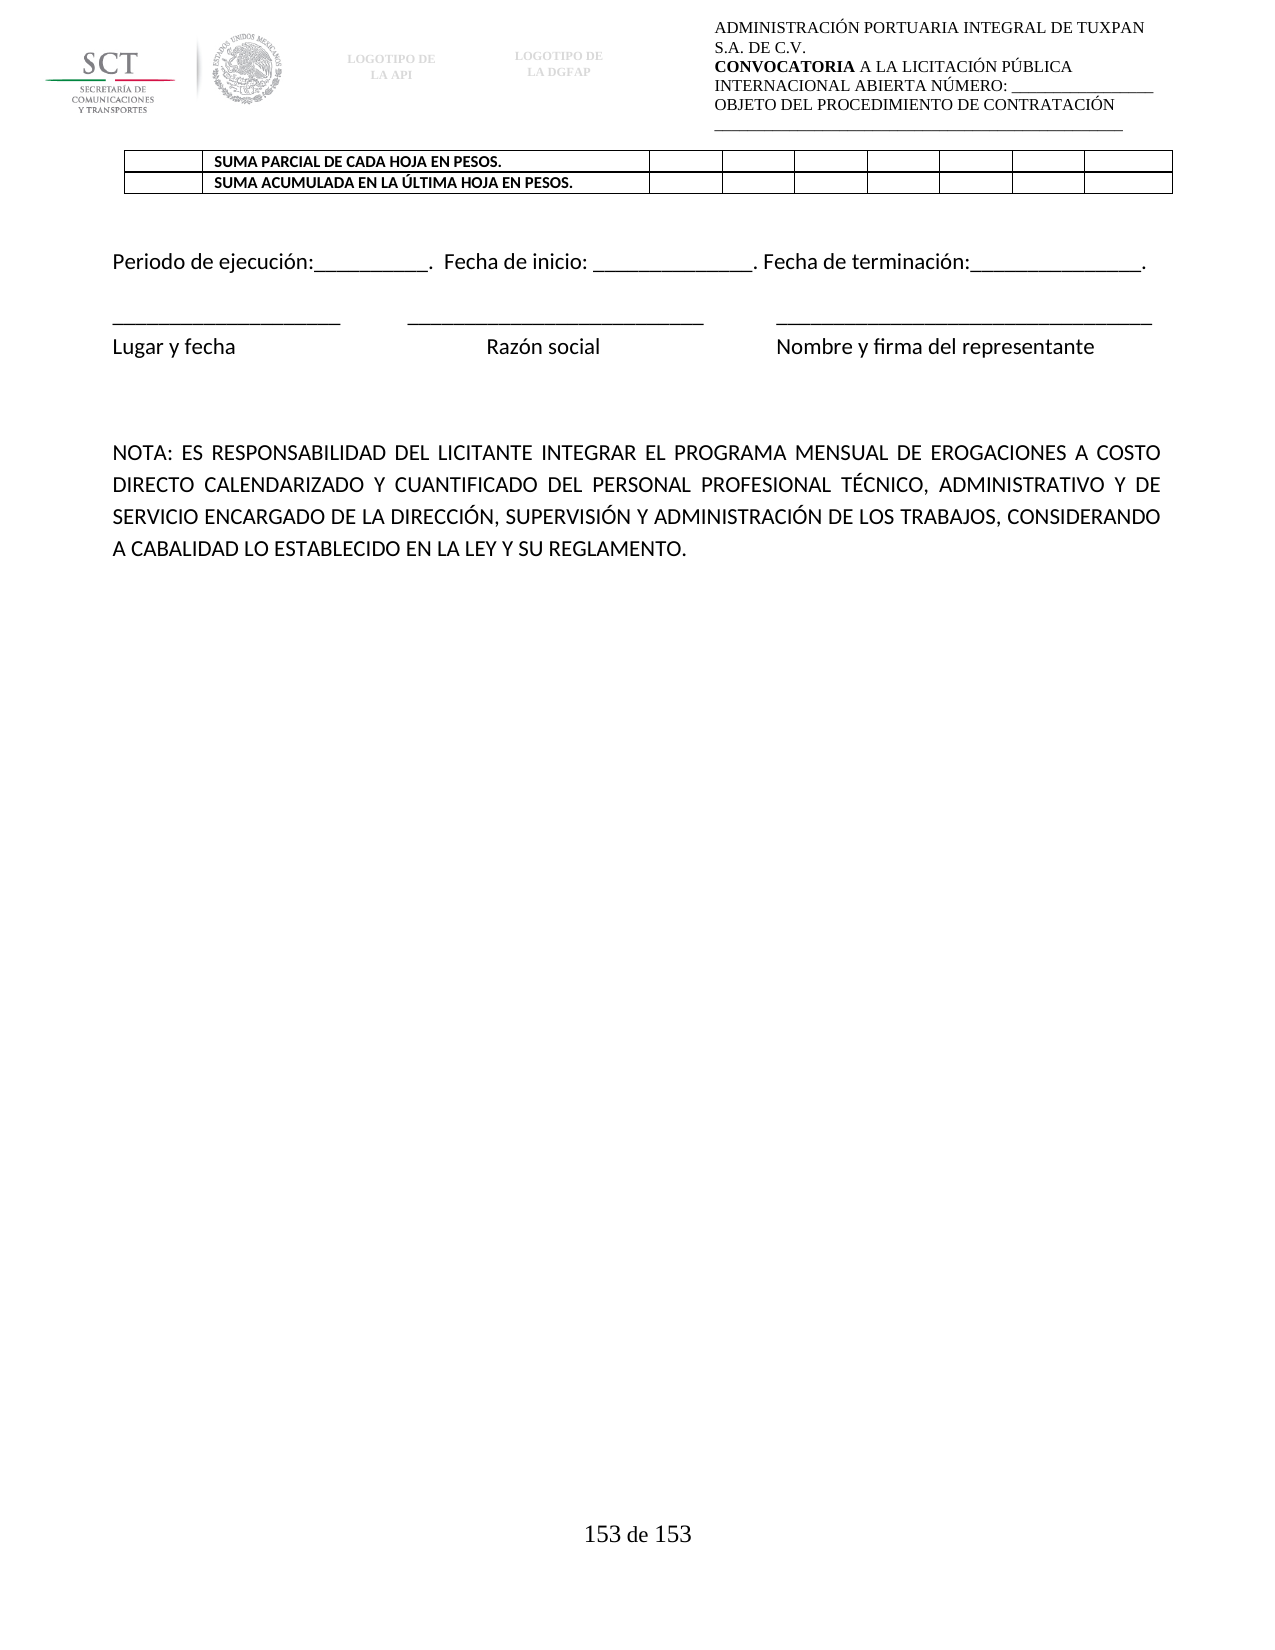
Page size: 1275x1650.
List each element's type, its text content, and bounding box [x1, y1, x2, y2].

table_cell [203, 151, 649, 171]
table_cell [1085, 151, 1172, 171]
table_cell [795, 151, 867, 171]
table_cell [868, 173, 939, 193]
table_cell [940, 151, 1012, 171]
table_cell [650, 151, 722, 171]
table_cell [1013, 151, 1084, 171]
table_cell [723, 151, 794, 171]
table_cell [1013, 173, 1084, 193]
text Periodo de ejecución:__________. Fecha de inicio: ______________. Fecha de terminación:_______________. [112, 247, 1162, 275]
picture [32, 21, 289, 117]
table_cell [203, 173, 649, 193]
text NOTA: ES RESPONSABILIDAD DEL LICITANTE INTEGRAR EL PROGRAMA MENSUAL DE EROGACIONES A COSTO DIRECTO CALENDARIZADO Y CUANTIFICADO DEL PERSONAL PROFESIONAL TÉCNICO, ADMINISTRATIVO Y DE SERVICIO ENCARGADO DE LA DIRECCIÓN, SUPERVISIÓN Y ADMINISTRACIÓN DE LOS TRABAJOS, CONSIDERANDO A CABALIDAD LO ESTABLECIDO EN LA LEY Y SU REGLAMENTO. [112, 438, 1162, 563]
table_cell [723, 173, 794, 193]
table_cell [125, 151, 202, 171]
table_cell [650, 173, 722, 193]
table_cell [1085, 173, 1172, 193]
text ____________________ __________________________ _________________________________ Lugar y fecha Razón social Nombre y firma del representante [112, 300, 1162, 360]
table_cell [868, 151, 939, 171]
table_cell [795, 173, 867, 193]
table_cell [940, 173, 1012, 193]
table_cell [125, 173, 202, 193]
